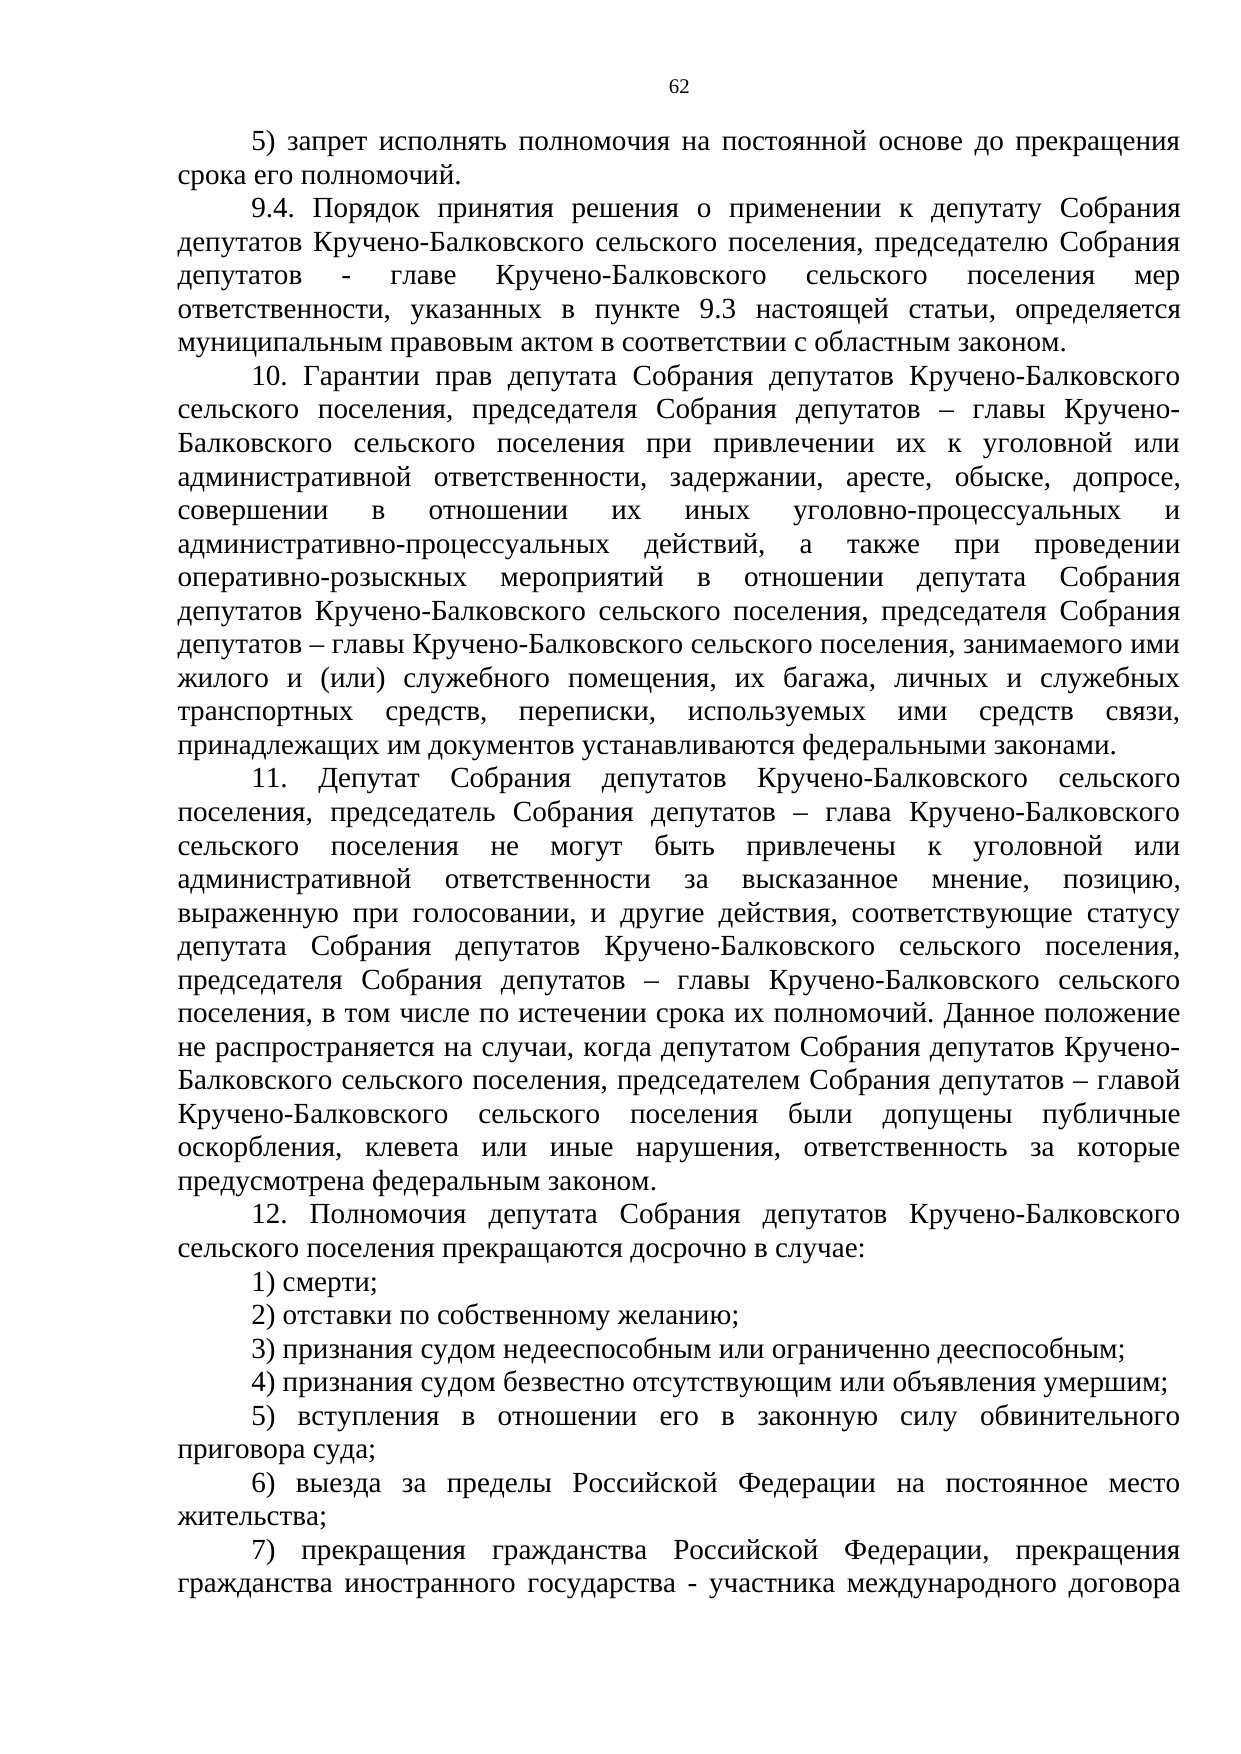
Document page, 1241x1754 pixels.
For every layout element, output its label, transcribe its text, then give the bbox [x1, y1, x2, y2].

text 5) вступления в отношении его в законную силу обвинительного приговора суда; [177, 1398, 1181, 1465]
text 12. Полномочия депутата Собрания депутатов Кручено-Балковского сельского поселения прекращаются досрочно в случае: [177, 1197, 1181, 1264]
text 3) признания судом недееспособным или ограниченно дееспособным; [177, 1331, 1181, 1364]
text 9.4. Порядок принятия решения о применении к депутату Собрания депутатов Кручено-Балковского сельского поселения, председателю Собрания депутатов - главе Кручено-Балковского сельского поселения мер ответственности, указанных в пункте 9.3 настоящей статьи, определяется муниципальным правовым актом в соответствии с областным законом. [177, 190, 1181, 358]
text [177, 1532, 1181, 1599]
text 5) запрет исполнять полномочия на постоянной основе до прекращения срока его полномочий. [177, 123, 1181, 190]
text 10. Гарантии прав депутата Собрания депутатов Кручено-Балковского сельского поселения, председателя Собрания депутатов – главы Кручено-Балковского сельского поселения при привлечении их к уголовной или административной ответственности, задержании, аресте, обыске, допросе, совершении в отношении их иных уголовно-процессуальных и административно-процессуальных действий, а также при проведении оперативно-розыскных мероприятий в отношении депутата Собрания депутатов Кручено-Балковского сельского поселения, председателя Собрания депутатов – главы Кручено-Балковского сельского поселения, занимаемого ими жилого и (или) служебного помещения, их багажа, личных и служебных транспортных средств, переписки, используемых ими средств связи, принадлежащих им документов устанавливаются федеральными законами. [177, 358, 1181, 761]
text 6) выезда за пределы Российской Федерации на постоянное место жительства; [177, 1465, 1181, 1532]
text 11. Депутат Собрания депутатов Кручено-Балковского сельского поселения, председатель Собрания депутатов – глава Кручено-Балковского сельского поселения не могут быть привлечены к уголовной или административной ответственности за высказанное мнение, позицию, выраженную при голосовании, и другие действия, соответствующие статусу депутата Собрания депутатов Кручено-Балковского сельского поселения, председателя Собрания депутатов – главы Кручено-Балковского сельского поселения, в том числе по истечении срока их полномочий. Данное положение не распространяется на случаи, когда депутатом Собрания депутатов Кручено-Балковского сельского поселения, председателем Собрания депутатов – главой Кручено-Балковского сельского поселения были допущены публичные оскорбления, клевета или иные нарушения, ответственность за которые предусмотрена федеральным законом. [177, 761, 1181, 1197]
text 4) признания судом безвестно отсутствующим или объявления умершим; [177, 1364, 1181, 1398]
text 2) отставки по собственному желанию; [177, 1297, 1181, 1331]
text 1) смерти; [177, 1264, 1181, 1297]
